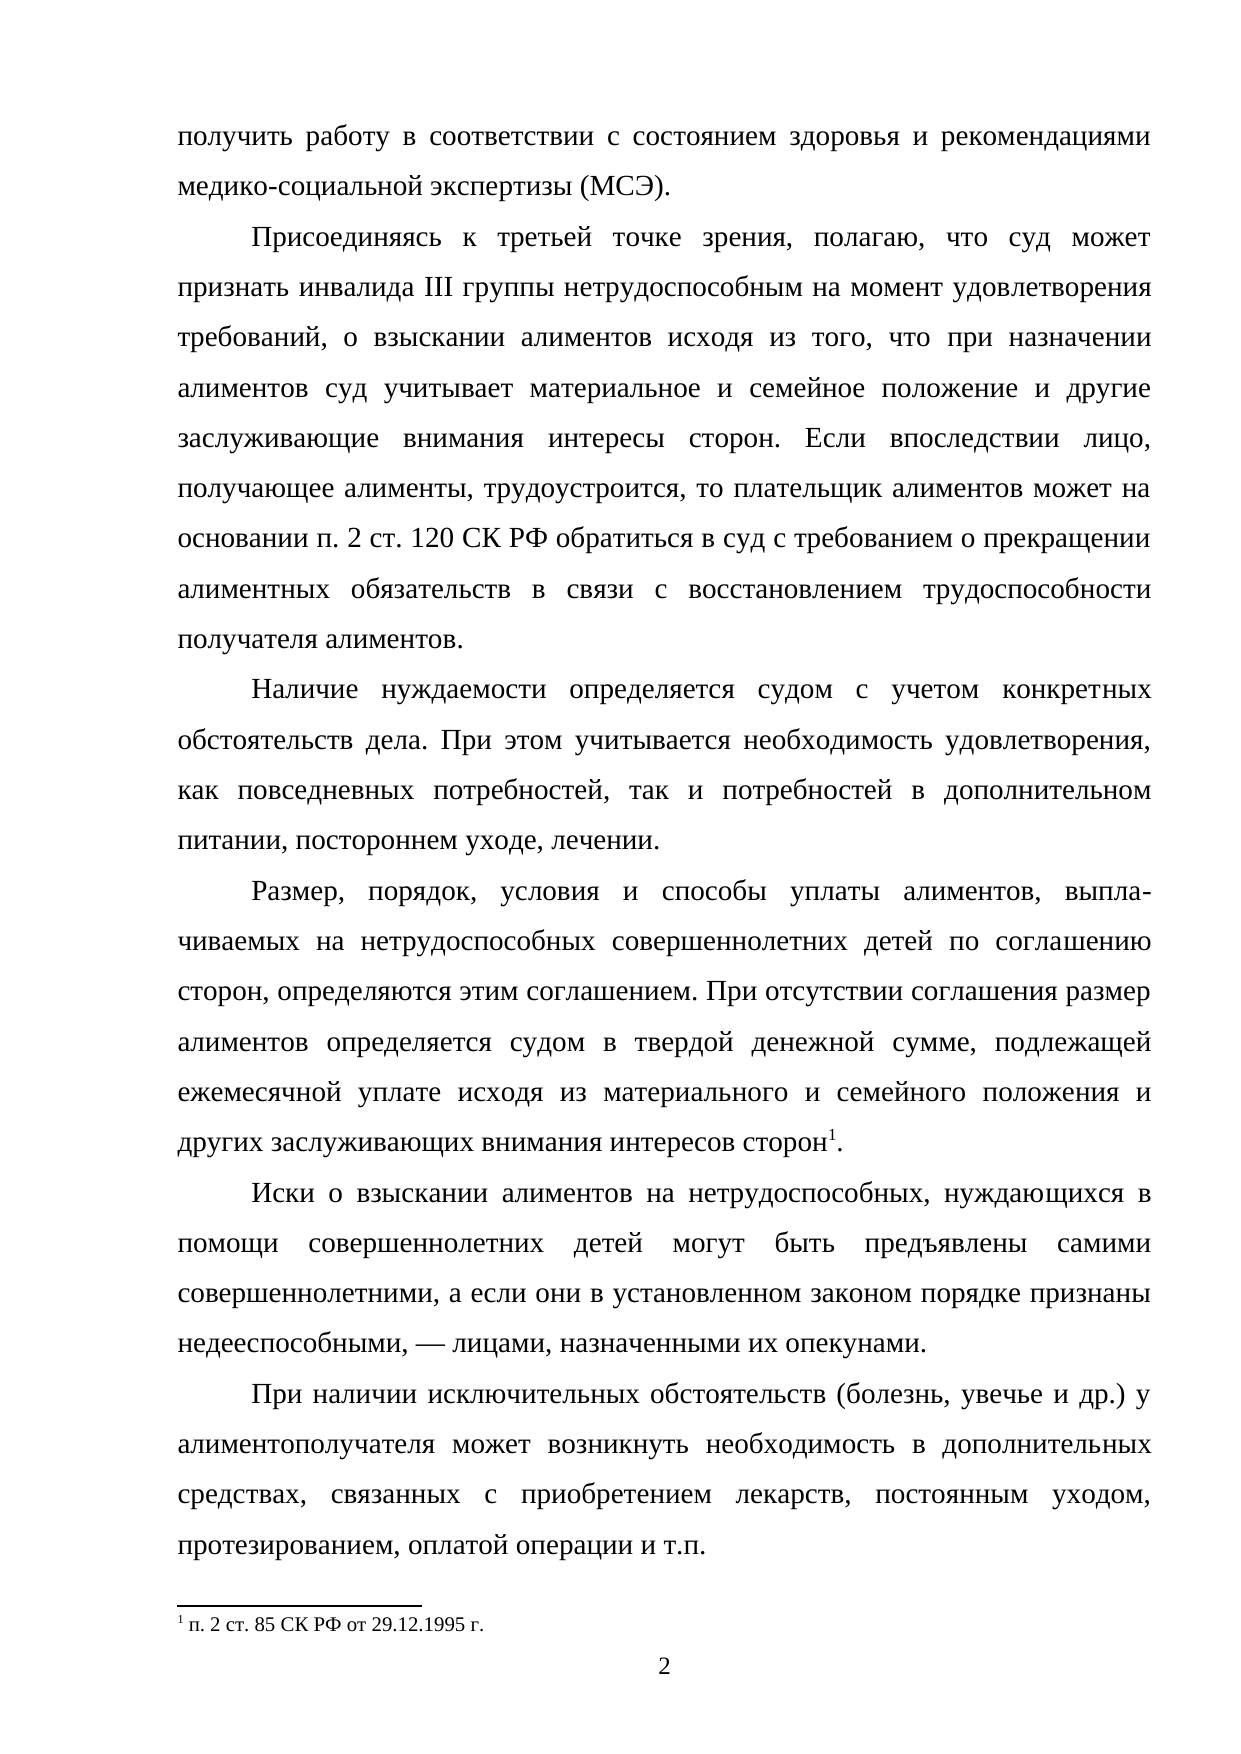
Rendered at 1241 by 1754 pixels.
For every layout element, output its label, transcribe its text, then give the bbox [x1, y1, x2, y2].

text Иски о взыскании алиментов на нетрудоспособных, нуждающихся в помощи совершеннолетних детей могут быть предъявлены самими совершеннолетними, а если они в установленном законом порядке признаны недееспособными, — лицами, назначенными их опекунами. [177, 1175, 1152, 1359]
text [177, 118, 1152, 202]
text Присоединяясь к третьей точке зрения, полагаю, что суд может признать инвалида III группы нетрудоспособным на момент удовлетворения требований, о взыскании алиментов исходя из того, что при назначении алиментов суд учитывает материальное и семейное положение и другие заслуживающие внимания интересы сторон. Если впоследствии лицо, получающее алименты, трудоустроится, то плательщик алиментов может на основании п. 2 ст. 120 СК РФ обратиться в суд с требованием о прекращении алиментных обязательств в связи с восстановлением трудоспособности получателя алиментов. [177, 219, 1152, 655]
text Наличие нуждаемости определяется судом с учетом конкретных обстоятельств дела. При этом учитывается необходимость удовлетворения, как повседневных потребностей, так и потребностей в дополнительном питании, постороннем уходе, лечении. [177, 672, 1152, 856]
text При наличии исключительных обстоятельств (болезнь, увечье и др.) у алиментополучателя может возникнуть необходимость в дополнительных средствах, связанных с приобретением лекарств, постоянным уходом, протезированием, оплатой операции и т.п. [177, 1376, 1152, 1560]
text Размер, порядок, условия и способы уплаты алиментов, выплачиваемых на нетрудоспособных совершеннолетних детей по соглашению сторон, определяются этим соглашением. При отсутствии соглашения размер алиментов определяется судом в твердой денежной сумме, подлежащей ежемесячной уплате исходя из материального и семейного положения и других заслуживающих внимания интересов сторон. [177, 873, 1152, 1158]
